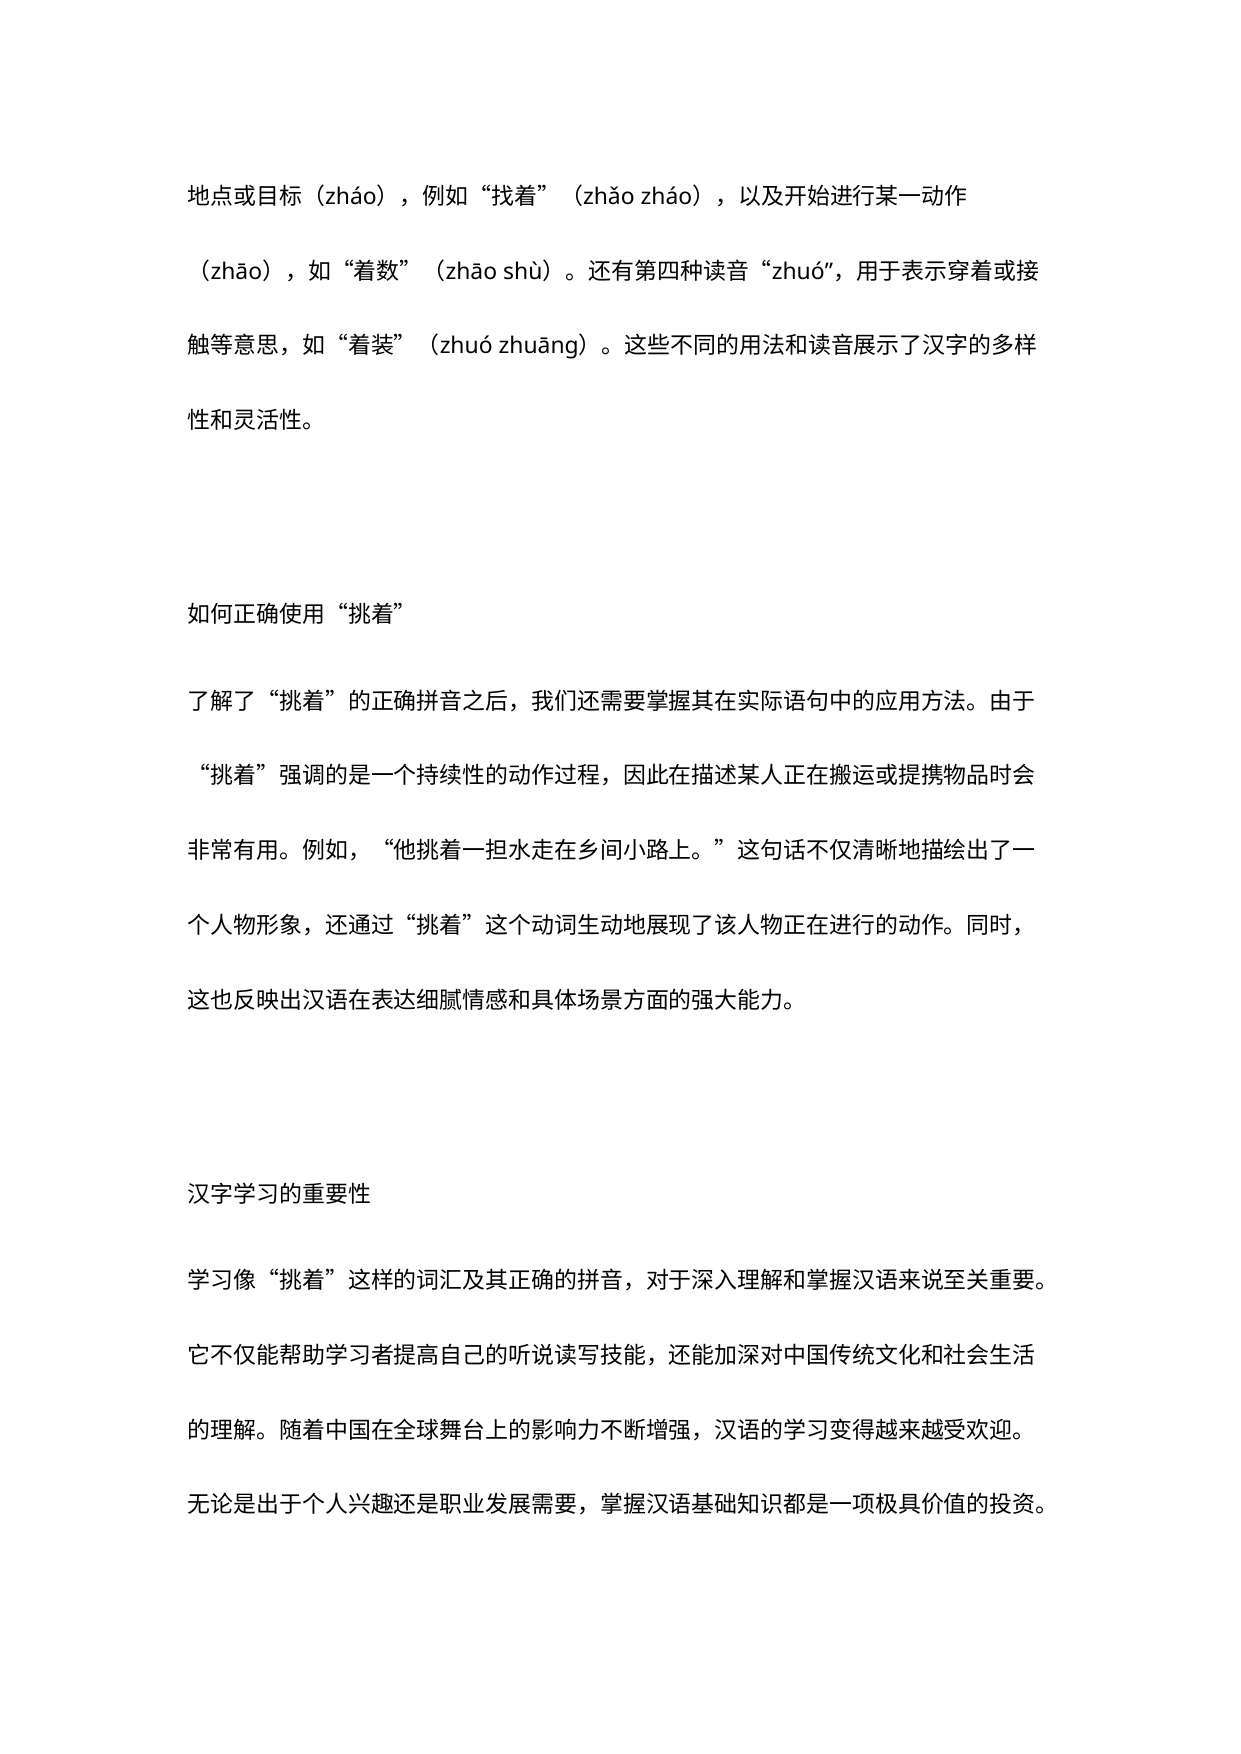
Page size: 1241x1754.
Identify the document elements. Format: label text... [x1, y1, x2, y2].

text 了解了“挑着”的正确拼音之后，我们还需要掌握其在实际语句中的应用方法。由于“挑着”强调的是一个持续性的动作过程，因此在描述某人正在搬运或提携物品时会非常有用。例如，“他挑着一担水走在乡间小路上。”这句话不仅清晰地描绘出了一个人物形象，还通过“挑着”这个动词生动地展现了该人物正在进行的动作。同时，这也反映出汉语在表达细腻情感和具体场景方面的强大能力。 [187, 667, 1053, 1031]
text 如何正确使用“挑着” [187, 580, 1053, 645]
text 汉字学习的重要性 [187, 1160, 1053, 1225]
text 学习像“挑着”这样的词汇及其正确的拼音，对于深入理解和掌握汉语来说至关重要。它不仅能帮助学习者提高自己的听说读写技能，还能加深对中国传统文化和社会生活的理解。随着中国在全球舞台上的影响力不断增强，汉语的学习变得越来越受欢迎。无论是出于个人兴趣还是职业发展需要，掌握汉语基础知识都是一项极具价值的投资。 [187, 1246, 1053, 1536]
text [187, 162, 1053, 451]
